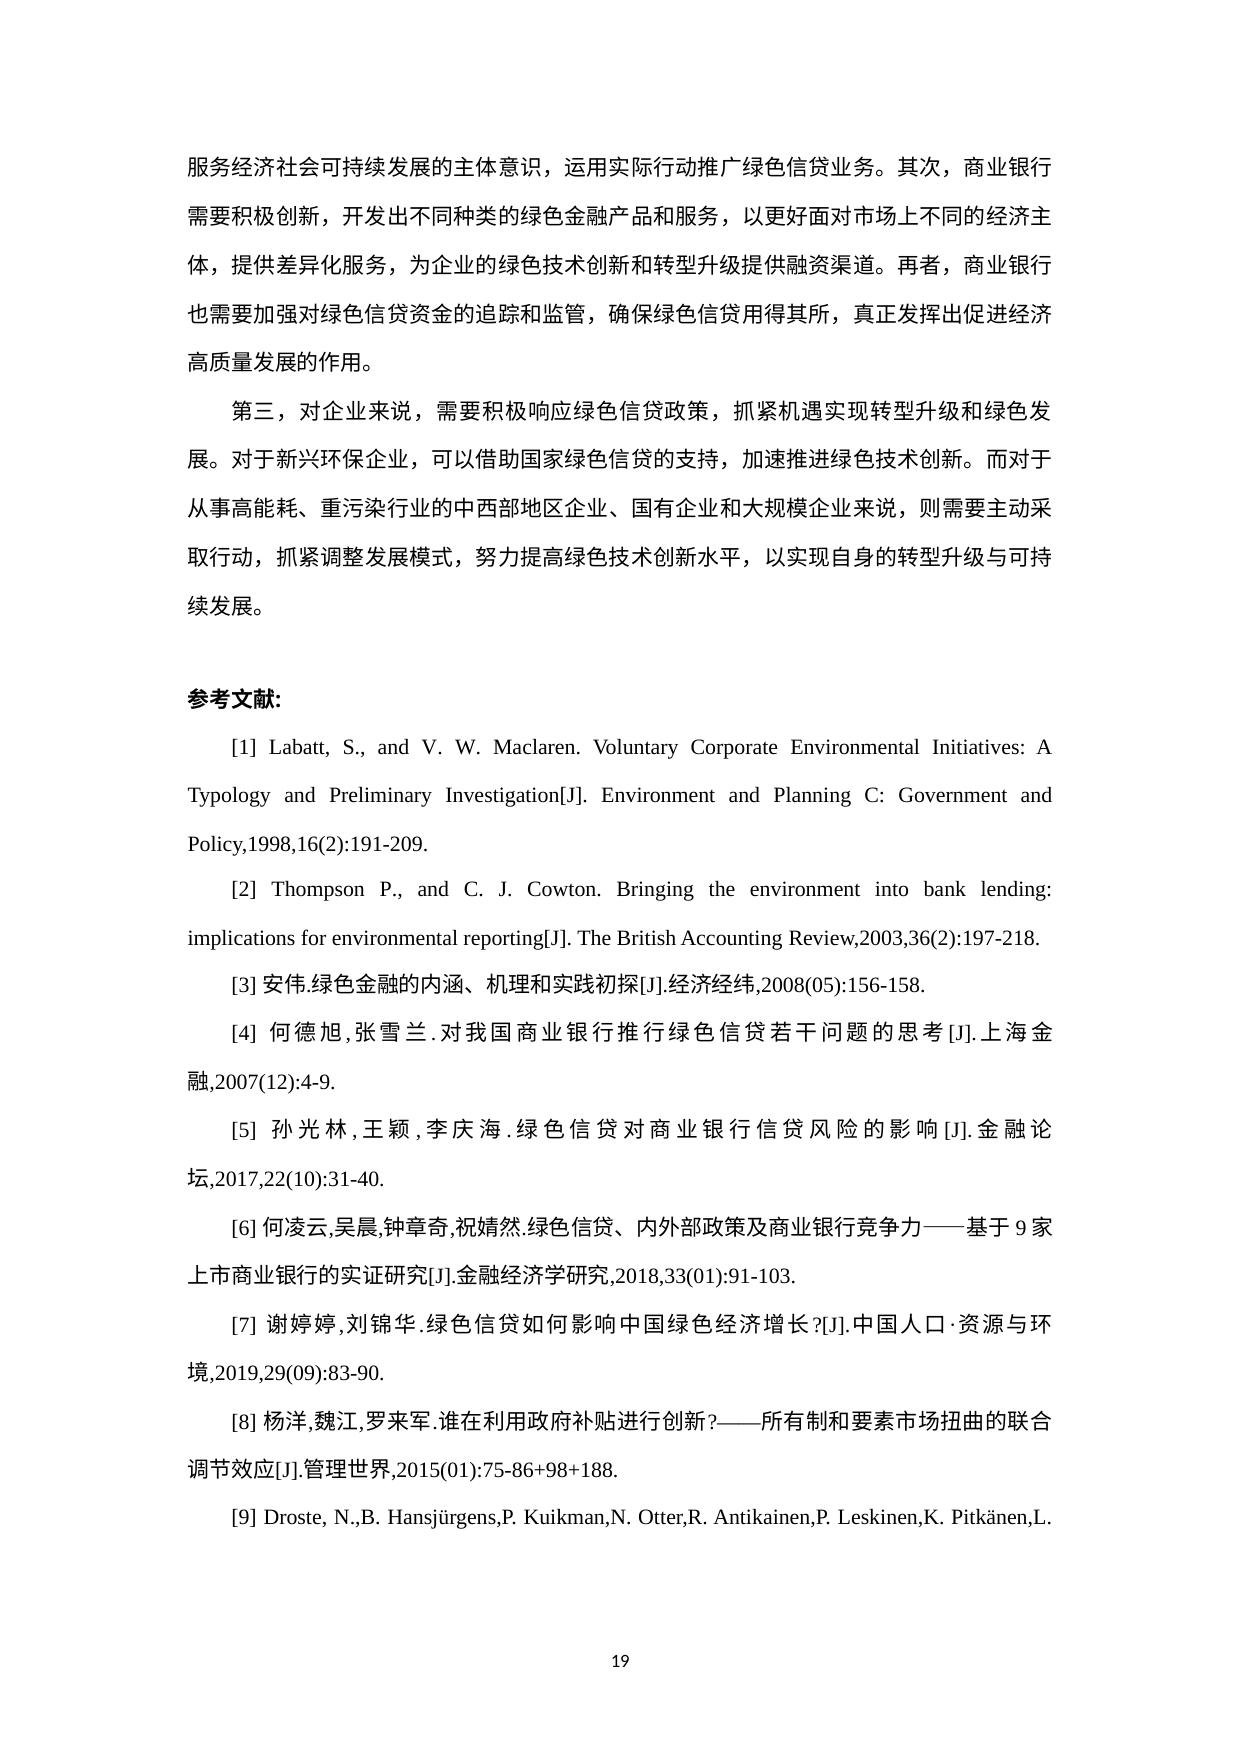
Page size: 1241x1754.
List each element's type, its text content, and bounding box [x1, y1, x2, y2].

list [3] 安伟.绿色金融的内涵、机理和实践初探[J].经济经纬,2008(05):156-158. [187, 967, 1053, 999]
text 参考文献: [187, 682, 1053, 714]
list [6] 何凌云,吴晨,钟章奇,祝婧然.绿色信贷、内外部政策及商业银行竞争力——基于9家上市商业银行的实证研究[J].金融经济学研究,2018,33(01):91-103. [187, 1209, 1053, 1290]
list [8] 杨洋,魏江,罗来军.谁在利用政府补贴进行创新?——所有制和要素市场扭曲的联合调节效应[J].管理世界,2015(01):75-86+98+188. [187, 1403, 1053, 1484]
list [1] Labatt, S., and V. W. Maclaren. Voluntary Corporate Environmental Initiatives: A Typology and Preliminary Investigation[J]. Environment and Planning C: Government and Policy,1998,16(2):191-209. [187, 730, 1053, 860]
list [187, 1500, 1053, 1533]
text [187, 150, 1053, 377]
list [4] 何德旭,张雪兰.对我国商业银行推行绿色信贷若干问题的思考[J].上海金融,2007(12):4-9. [187, 1015, 1053, 1096]
list [7] 谢婷婷,刘锦华.绿色信贷如何影响中国绿色经济增长?[J].中国人口·资源与环境,2019,29(09):83-90. [187, 1306, 1053, 1387]
list [2] Thompson P., and C. J. Cowton. Bringing the environment into bank lending: implications for environmental reporting[J]. The British Accounting Review,2003,36(2):197-218. [187, 873, 1053, 954]
text 第三，对企业来说，需要积极响应绿色信贷政策，抓紧机遇实现转型升级和绿色发展。对于新兴环保企业，可以借助国家绿色信贷的支持，加速推进绿色技术创新。而对于从事高能耗、重污染行业的中西部地区企业、国有企业和大规模企业来说，则需要主动采取行动，抓紧调整发展模式，努力提高绿色技术创新水平，以实现自身的转型升级与可持续发展。 [187, 393, 1053, 621]
list [5] 孙光林,王颖,李庆海.绿色信贷对商业银行信贷风险的影响[J].金融论坛,2017,22(10):31-40. [187, 1112, 1053, 1193]
